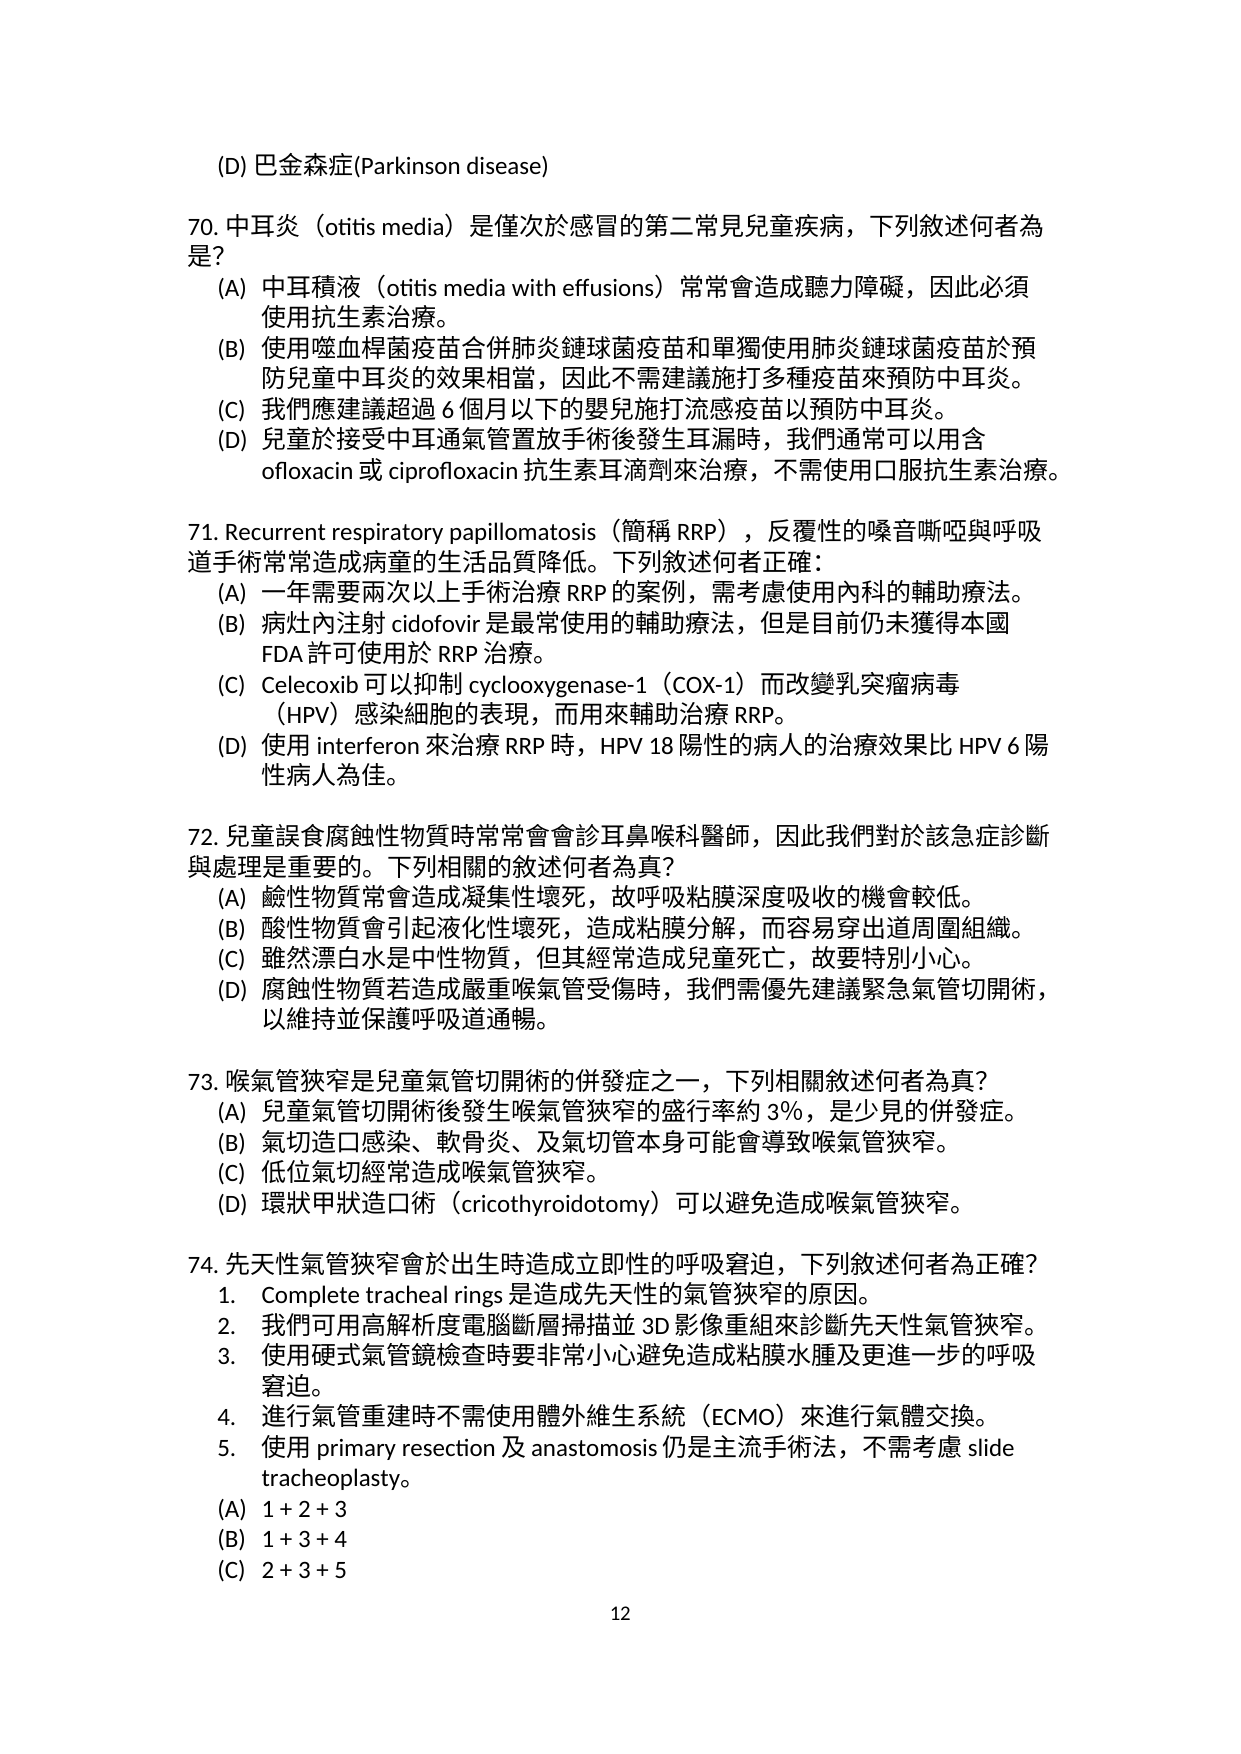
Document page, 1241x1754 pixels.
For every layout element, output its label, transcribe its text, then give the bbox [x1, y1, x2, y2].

text 71. Recurrent respiratory papillomatosis（簡稱RRP），反覆性的嗓音嘶啞與呼吸道手術常常造成病童的生活品質降低。下列敘述何者正確： [187, 516, 1053, 577]
list 雖然漂白水是中性物質，但其經常造成兒童死亡，故要特別小心。 [217, 943, 1053, 974]
list 1 + 2 + 3 [217, 1493, 1053, 1523]
list 鹼性物質常會造成凝集性壞死，故呼吸粘膜深度吸收的機會較低。 [217, 882, 1053, 913]
list 兒童氣管切開術後發生喉氣管狹窄的盛行率約3％，是少見的併發症。 [217, 1096, 1053, 1127]
list 1 + 3 + 4 [217, 1523, 1053, 1554]
list 使用interferon來治療RRP時，HPV 18陽性的病人的治療效果比HPV 6陽性病人為佳。 [217, 730, 1053, 791]
list 使用硬式氣管鏡檢查時要非常小心避免造成粘膜水腫及更進一步的呼吸窘迫。 [217, 1340, 1053, 1401]
list 2 + 3 + 5 [217, 1554, 1053, 1584]
list 腐蝕性物質若造成嚴重喉氣管受傷時，我們需優先建議緊急氣管切開術，以維持並保護呼吸道通暢。 [217, 974, 1053, 1035]
list 環狀甲狀造口術（cricothyroidotomy）可以避免造成喉氣管狹窄。 [217, 1188, 1053, 1218]
list 使用primary resection及anastomosis仍是主流手術法，不需考慮slide tracheoplasty。 [217, 1432, 1053, 1493]
list 兒童於接受中耳通氣管置放手術後發生耳漏時，我們通常可以用含ofloxacin或ciprofloxacin抗生素耳滴劑來治療，不需使用口服抗生素治療。 [217, 425, 1053, 486]
list 中耳積液（otitis media with effusions）常常會造成聽力障礙，因此必須使用抗生素治療。 [217, 272, 1053, 333]
list 我們應建議超過6個月以下的嬰兒施打流感疫苗以預防中耳炎。 [217, 394, 1053, 425]
text 74. 先天性氣管狹窄會於出生時造成立即性的呼吸窘迫，下列敘述何者為正確？ [187, 1249, 1053, 1279]
text (D) 巴金森症(Parkinson disease) [217, 150, 1053, 181]
list 一年需要兩次以上手術治療RRP的案例，需考慮使用內科的輔助療法。 [217, 577, 1053, 608]
list 低位氣切經常造成喉氣管狹窄。 [217, 1157, 1053, 1188]
text 70. 中耳炎（otitis media）是僅次於感冒的第二常見兒童疾病，下列敘述何者為是？ [187, 211, 1053, 272]
text 72. 兒童誤食腐蝕性物質時常常會會診耳鼻喉科醫師，因此我們對於該急症診斷與處理是重要的。下列相關的敘述何者為真？ [187, 821, 1053, 882]
list 進行氣管重建時不需使用體外維生系統（ECMO）來進行氣體交換。 [217, 1401, 1053, 1432]
list Complete tracheal rings是造成先天性的氣管狹窄的原因。 [217, 1279, 1053, 1310]
list Celecoxib可以抑制cyclooxygenase-1（COX-1）而改變乳突瘤病毒（HPV）感染細胞的表現，而用來輔助治療RRP。 [217, 669, 1053, 730]
list 氣切造口感染、軟骨炎、及氣切管本身可能會導致喉氣管狹窄。 [217, 1127, 1053, 1157]
text 73. 喉氣管狹窄是兒童氣管切開術的併發症之一，下列相關敘述何者為真？ [187, 1066, 1053, 1096]
list 病灶內注射cidofovir是最常使用的輔助療法，但是目前仍未獲得本國FDA許可使用於RRP治療。 [217, 608, 1053, 669]
list 酸性物質會引起液化性壞死，造成粘膜分解，而容易穿出道周圍組織。 [217, 913, 1053, 943]
list 使用噬血桿菌疫苗合併肺炎鏈球菌疫苗和單獨使用肺炎鏈球菌疫苗於預防兒童中耳炎的效果相當，因此不需建議施打多種疫苗來預防中耳炎。 [217, 333, 1053, 394]
list 我們可用高解析度電腦斷層掃描並3D影像重組來診斷先天性氣管狹窄。 [217, 1310, 1053, 1340]
